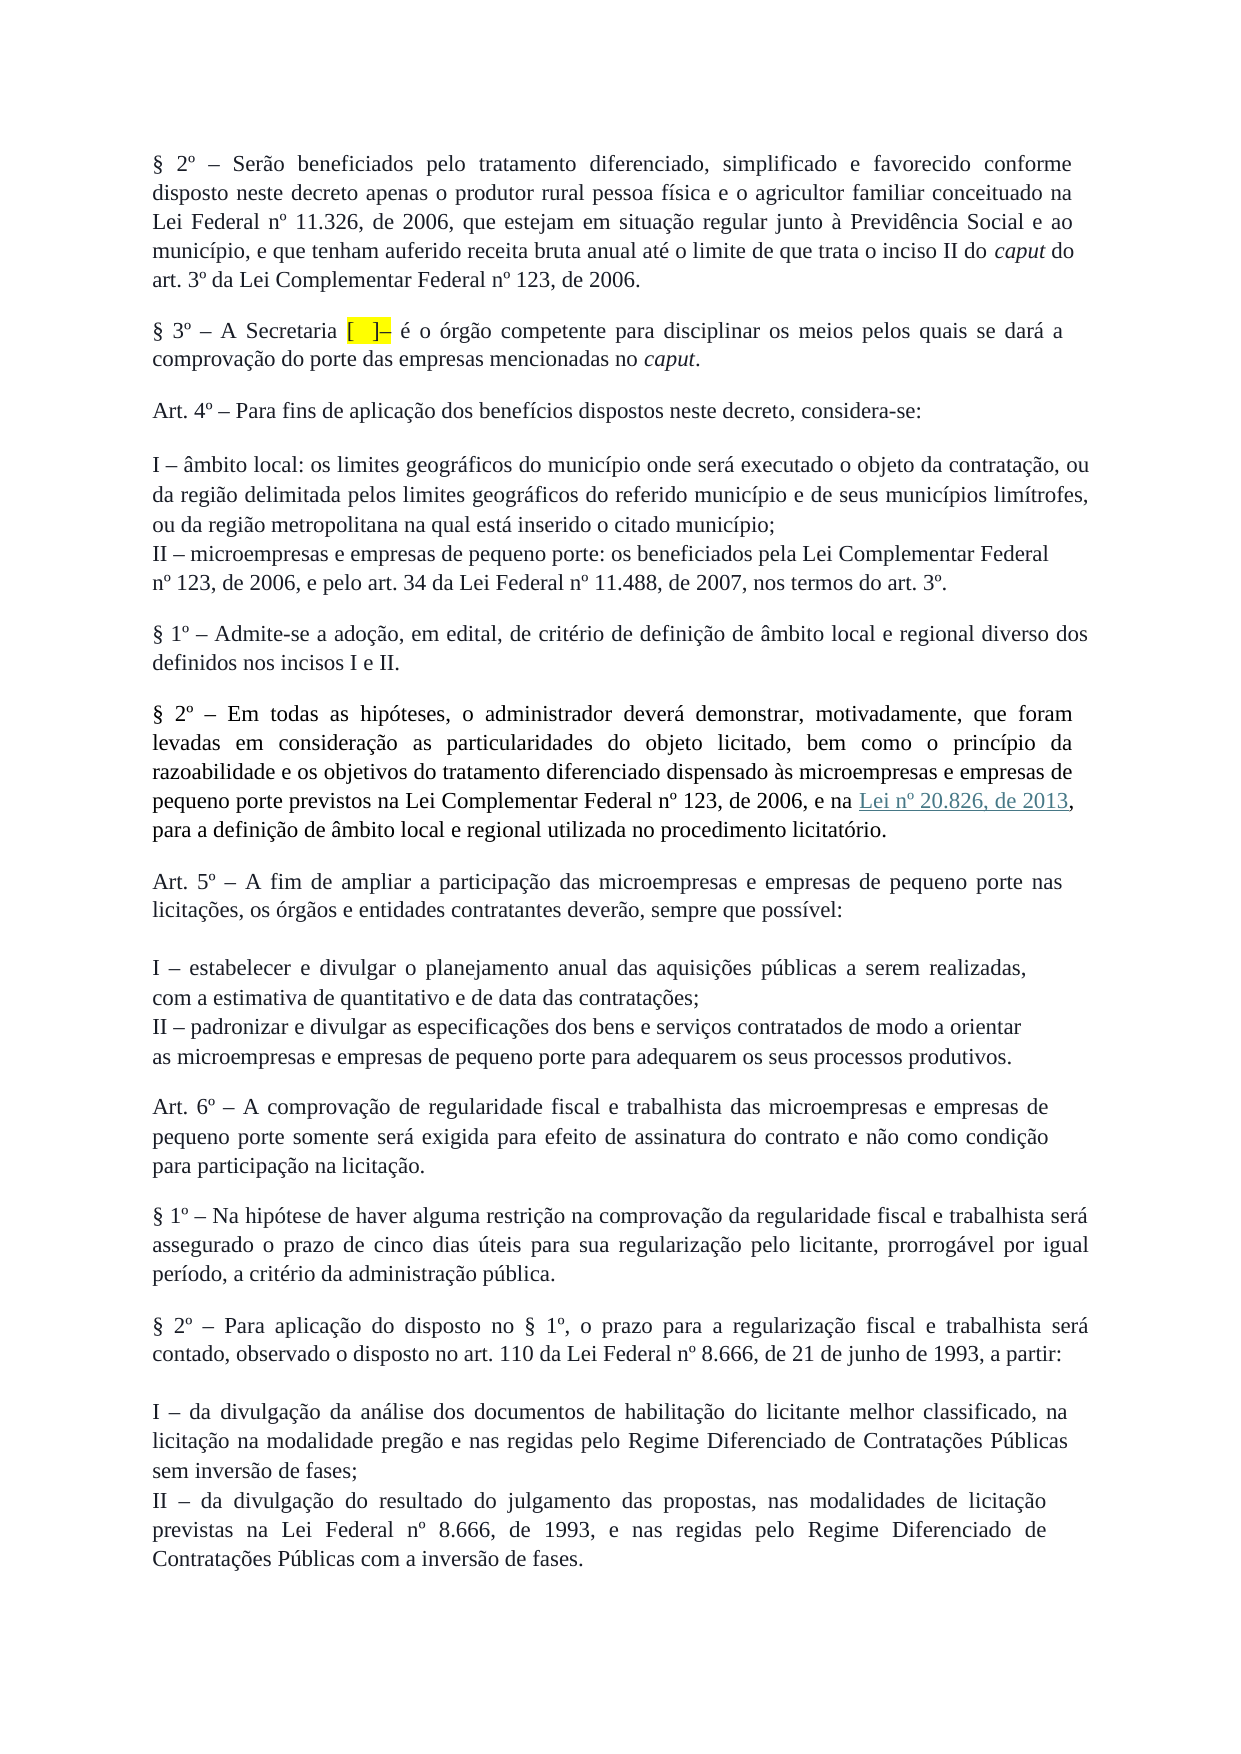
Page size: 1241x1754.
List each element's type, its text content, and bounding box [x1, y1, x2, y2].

text Art. 5º – A fim de ampliar a participação das microempresas e empresas de pequeno porte nas licitações, os órgãos e entidades contratantes deverão, sempre que possível: [152, 868, 1064, 922]
text § 2º – Em todas as hipóteses, o administrador deverá demonstrar, motivadamente, que foram levadas em consideração as particularidades do objeto licitado, bem como o princípio da razoabilidade e os objetivos do tratamento diferenciado dispensado às microempresas e empresas de pequeno porte previstos na Lei Complementar Federal nº 123, de 2006, e na Lei nº 20.826, de 2013, para a definição de âmbito local e regional utilizada no procedimento licitatório. [152, 700, 1074, 842]
text § 3º – A Secretaria [ ]– é o órgão competente para disciplinar os meios pelos quais se dará a comprovação do porte das empresas mencionadas no caput. [152, 317, 1064, 372]
text Art. 4º – Para fins de aplicação dos benefícios dispostos neste decreto, considera-se: [152, 397, 1090, 423]
text § 1º – Admite-se a adoção, em edital, de critério de definição de âmbito local e regional diverso dos definidos nos incisos I e II. [152, 620, 1090, 675]
text II – padronizar e divulgar as especificações dos bens e serviços contratados de modo a orientar as microempresas e empresas de pequeno porte para adequarem os seus processos produtivos. [152, 1013, 1022, 1069]
text § 2º – Serão beneficiados pelo tratamento diferenciado, simplificado e favorecido conforme disposto neste decreto apenas o produtor rural pessoa física e o agricultor familiar conceituado na Lei Federal nº 11.326, de 2006, que estejam em situação regular junto à Previdência Social e ao município, e que tenham auferido receita bruta anual até o limite de que trata o inciso II do caput do art. 3º da Lei Complementar Federal nº 123, de 2006. [152, 150, 1074, 292]
text § 2º – Para aplicação do disposto no § 1º, o prazo para a regularização fiscal e trabalhista será contado, observado o disposto no art. 110 da Lei Federal nº 8.666, de 21 de junho de 1993, a partir: [152, 1312, 1090, 1366]
text Art. 6º – A comprovação de regularidade fiscal e trabalhista das microempresas e empresas de pequeno porte somente será exigida para efeito de assinatura do contrato e não como condição para participação na licitação. [152, 1093, 1051, 1179]
text I – estabelecer e divulgar o planejamento anual das aquisições públicas a serem realizadas, com a estimativa de quantitativo e de data das contratações; [152, 954, 1028, 1010]
text I – da divulgação da análise dos documentos de habilitação do licitante melhor classificado, na licitação na modalidade pregão e nas regidas pelo Regime Diferenciado de Contratações Públicas sem inversão de fases; [152, 1398, 1069, 1484]
text § 1º – Na hipótese de haver alguma restrição na comprovação da regularidade fiscal e trabalhista será assegurado o prazo de cinco dias úteis para sua regularização pelo licitante, prorrogável por igual período, a critério da administração pública. [152, 1202, 1090, 1287]
text I – âmbito local: os limites geográficos do município onde será executado o objeto da contratação, ou da região delimitada pelos limites geográficos do referido município e de seus municípios limítrofes, ou da região metropolitana na qual está inserido o citado município; [152, 451, 1090, 537]
text II – microempresas e empresas de pequeno porte: os beneficiados pela Lei Complementar Federal nº 123, de 2006, e pelo art. 34 da Lei Federal nº 11.488, de 2007, nos termos do art. 3º. [152, 540, 1051, 595]
text II – da divulgação do resultado do julgamento das propostas, nas modalidades de licitação previstas na Lei Federal nº 8.666, de 1993, e nas regidas pelo Regime Diferenciado de Contratações Públicas com a inversão de fases. [152, 1487, 1048, 1571]
